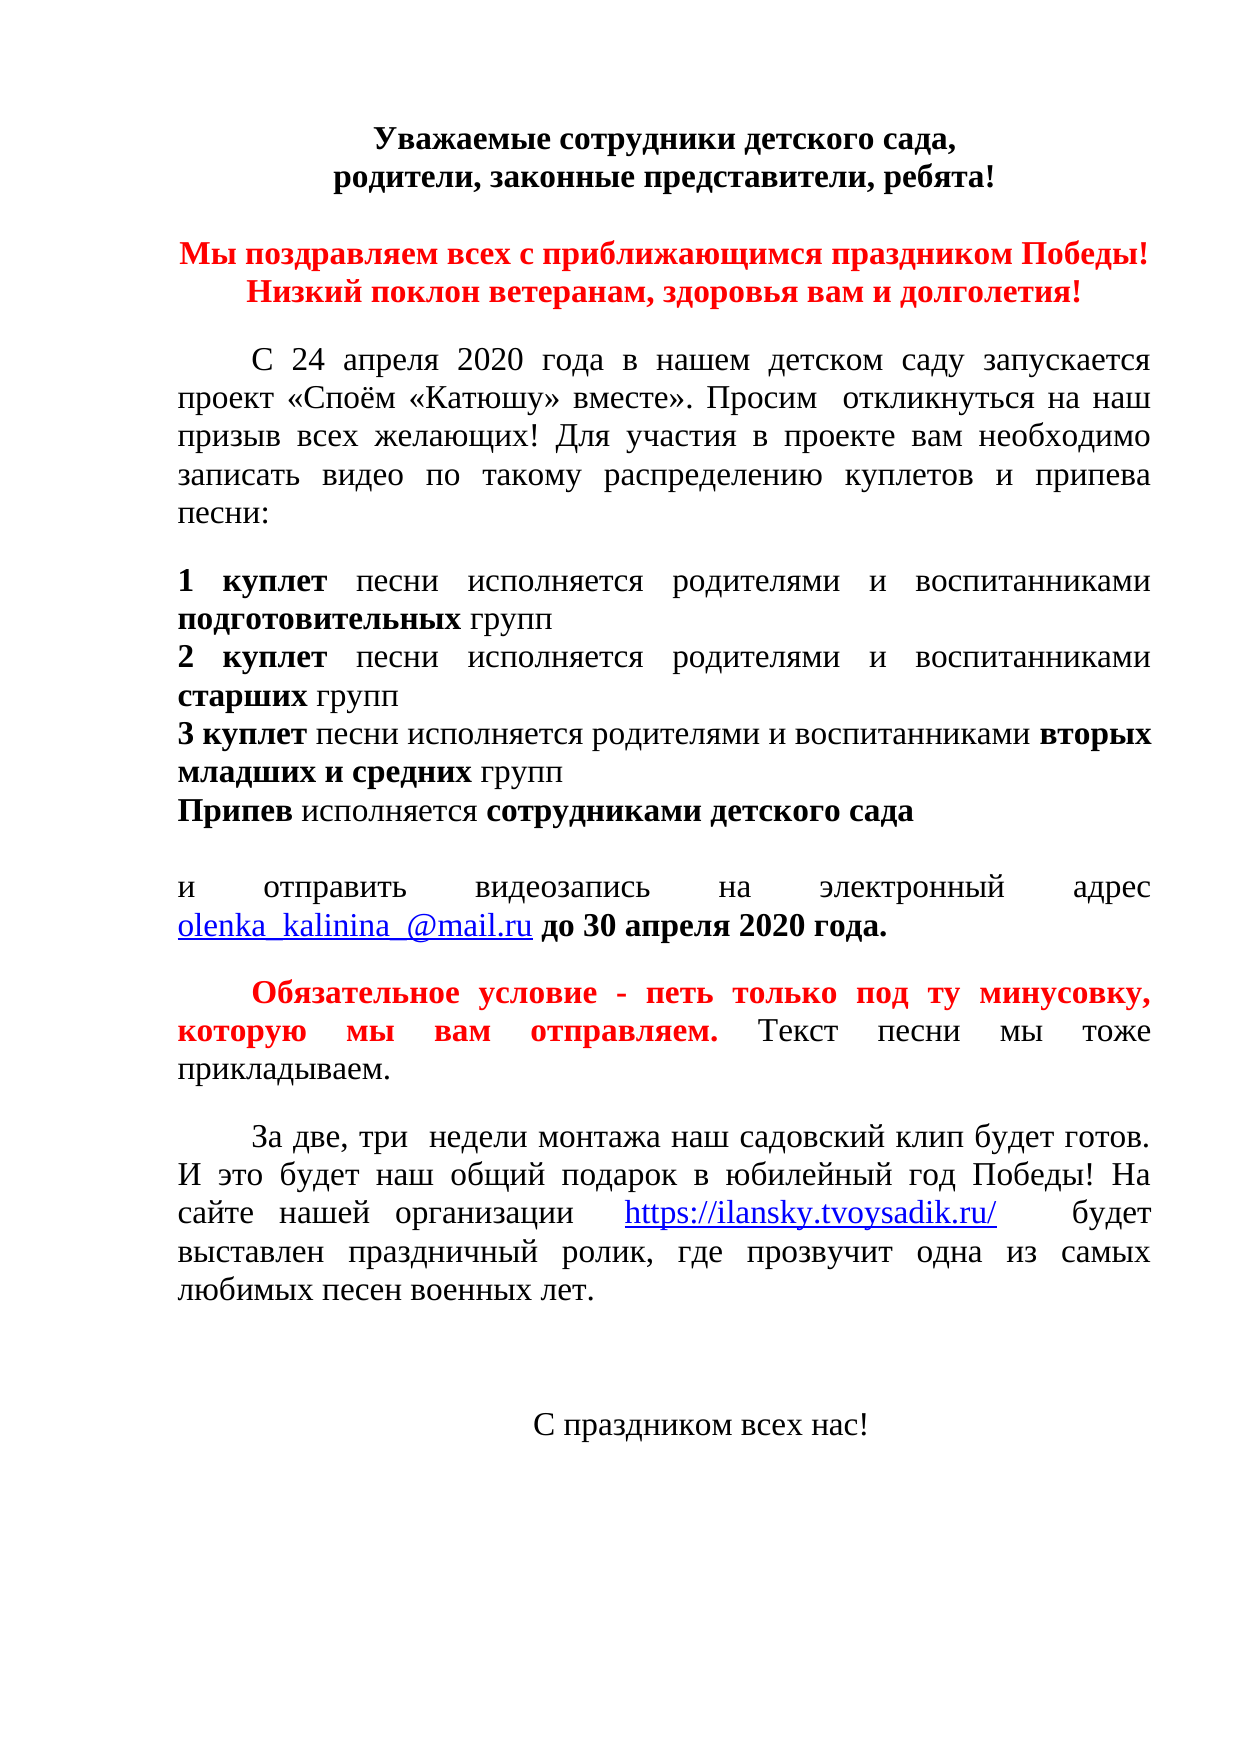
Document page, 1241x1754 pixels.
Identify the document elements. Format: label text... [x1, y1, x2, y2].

text 1 куплет песни исполняется родителями и воспитанниками подготовительных групп [177, 560, 1152, 636]
text Уважаемые сотрудники детского сада, [177, 118, 1152, 156]
text 3 куплет песни исполняется родителями и воспитанниками вторых младших и средних групп [177, 713, 1152, 790]
text Низкий поклон ветеранам, здоровья вам и долголетия! [177, 271, 1152, 310]
text Припев исполняется сотрудниками детского сада [177, 790, 1152, 828]
text родители, законные представители, ребята! [177, 156, 1152, 195]
text С 24 апреля 2020 года в нашем детском саду запускается проект «Споём «Катюшу» вместе». Просим откликнуться на наш призыв всех желающих! Для участия в проекте вам необходимо записать видео по такому распределению куплетов и припева песни: [177, 339, 1152, 531]
text и отправить видеозапись на электронный адрес olenka_kalinina_@mail.ru до 30 апреля 2020 года. [177, 866, 1152, 943]
text С праздником всех нас! [177, 1404, 1152, 1443]
text 2 куплет песни исполняется родителями и воспитанниками старших групп [177, 636, 1152, 713]
text Обязательное условие - петь только под ту минусовку, которую мы вам отправляем. Текст песни мы тоже прикладываем. [177, 972, 1152, 1087]
text За две, три недели монтажа наш садовский клип будет готов. И это будет наш общий подарок в юбилейный год Победы! На сайте нашей организации https://ilansky.tvoysadik.ru/ будет выставлен праздничный ролик, где прозвучит одна из самых любимых песен военных лет. [177, 1116, 1152, 1308]
text Мы поздравляем всех с приближающимся праздником Победы! [177, 233, 1152, 271]
